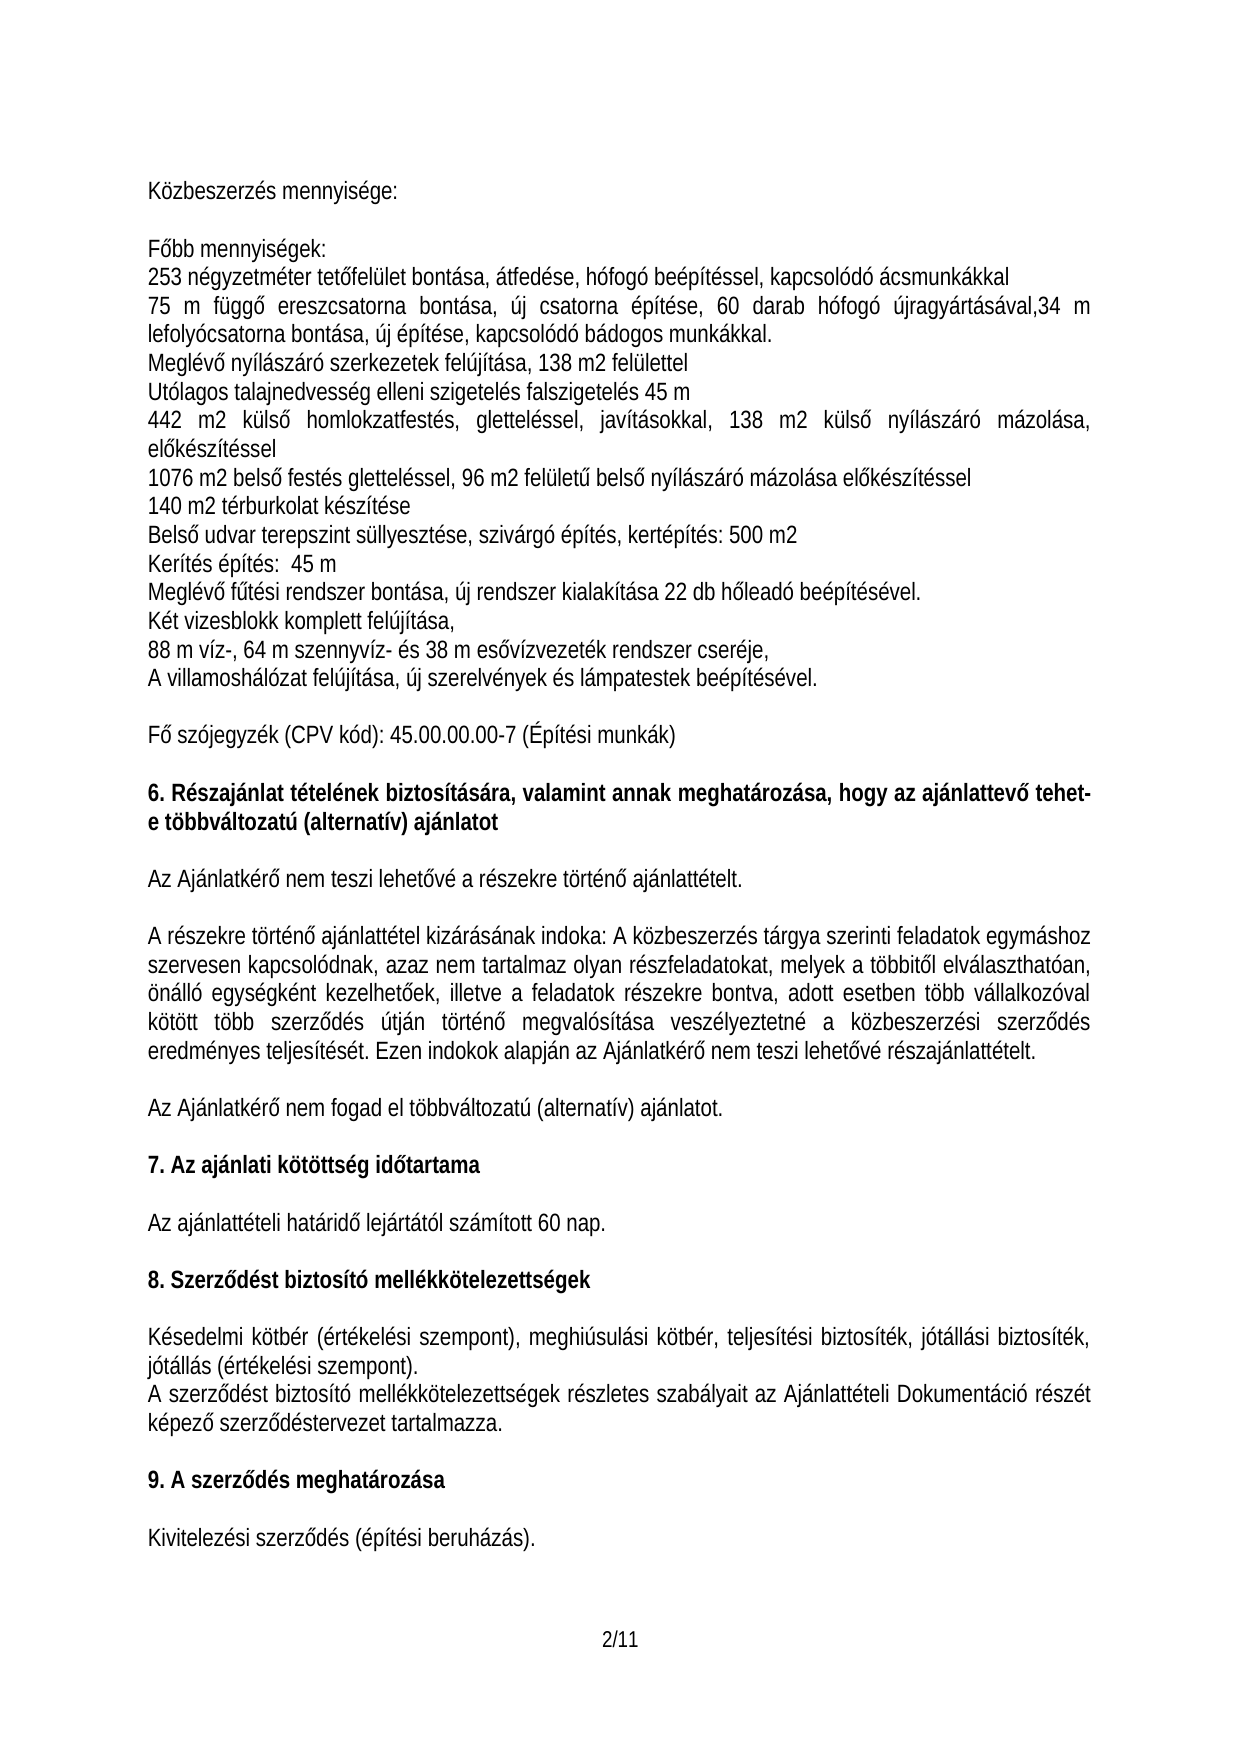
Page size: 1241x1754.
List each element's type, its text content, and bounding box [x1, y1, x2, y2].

text Kerítés építés: 45 m [148, 549, 1093, 577]
text 1076 m2 belső festés gletteléssel, 96 m2 felületű belső nyílászáró mázolása előkészítéssel [148, 463, 1093, 491]
text Meglévő nyílászáró szerkezetek felújítása, 138 m2 felülettel [148, 348, 1093, 377]
text 7. Az ajánlati kötöttség időtartama [148, 1150, 1093, 1179]
text 442 m2 külső homlokzatfestés, gletteléssel, javításokkal, 138 m2 külső nyílászáró mázolása, előkészítéssel [148, 405, 1093, 463]
text Késedelmi kötbér (értékelési szempont), meghiúsulási kötbér, teljesítési biztosíték, jótállási biztosíték, jótállás (értékelési szempont). [148, 1322, 1093, 1379]
text Közbeszerzés mennyisége: [148, 176, 1093, 205]
text 9. A szerződés meghatározása [148, 1465, 1093, 1494]
text 88 m víz-, 64 m szennyvíz- és 38 m esővízvezeték rendszer cseréje, [148, 634, 1093, 663]
text 140 m2 térburkolat készítése [148, 491, 1093, 520]
text Az Ajánlatkérő nem teszi lehetővé a részekre történő ajánlattételt. [148, 864, 1093, 892]
text 75 m függő ereszcsatorna bontása, új csatorna építése, 60 darab hófogó újragyártásával,34 m lefolyócsatorna bontása, új építése, kapcsolódó bádogos munkákkal. [148, 291, 1093, 348]
text Az Ajánlatkérő nem fogad el többváltozatú (alternatív) ajánlatot. [148, 1093, 1093, 1122]
text A szerződést biztosító mellékkötelezettségek részletes szabályait az Ajánlattételi Dokumentáció részét képező szerződéstervezet tartalmazza. [148, 1379, 1093, 1437]
text Kivitelezési szerződés (építési beruházás). [148, 1523, 1093, 1551]
text 8. Szerződést biztosító mellékkötelezettségek [148, 1265, 1093, 1293]
text 253 négyzetméter tetőfelület bontása, átfedése, hófogó beépítéssel, kapcsolódó ácsmunkákkal [148, 262, 1093, 291]
text A részekre történő ajánlattétel kizárásának indoka: A közbeszerzés tárgya szerinti feladatok egymáshoz szervesen kapcsolódnak, azaz nem tartalmaz olyan részfeladatokat, melyek a többitől elválaszthatóan, önálló egységként kezelhetőek, illetve a feladatok részekre bontva, adott esetben több vállalkozóval kötött több szerződés útján történő megvalósítása veszélyeztetné a közbeszerzési szerződés eredményes teljesítését. Ezen indokok alapján az Ajánlatkérő nem teszi lehetővé részajánlattételt. [148, 921, 1093, 1064]
text Fő szójegyzék (CPV kód): 45.00.00.00-7 (Építési munkák) [148, 721, 1093, 749]
text 6. Részajánlat tételének biztosítására, valamint annak meghatározása, hogy az ajánlattevő tehet-e többváltozatú (alternatív) ajánlatot [148, 778, 1093, 835]
text Meglévő fűtési rendszer bontása, új rendszer kialakítása 22 db hőleadó beépítésével. [148, 577, 1093, 606]
text Két vizesblokk komplett felújítása, [148, 606, 1093, 634]
text Az ajánlattételi határidő lejártától számított 60 nap. [148, 1207, 1093, 1236]
text Utólagos talajnedvesség elleni szigetelés falszigetelés 45 m [148, 377, 1093, 405]
text A villamoshálózat felújítása, új szerelvények és lámpatestek beépítésével. [148, 663, 1093, 692]
text Főbb mennyiségek: [148, 233, 1093, 262]
text Belső udvar terepszint süllyesztése, szivárgó építés, kertépítés: 500 m2 [148, 520, 1093, 549]
